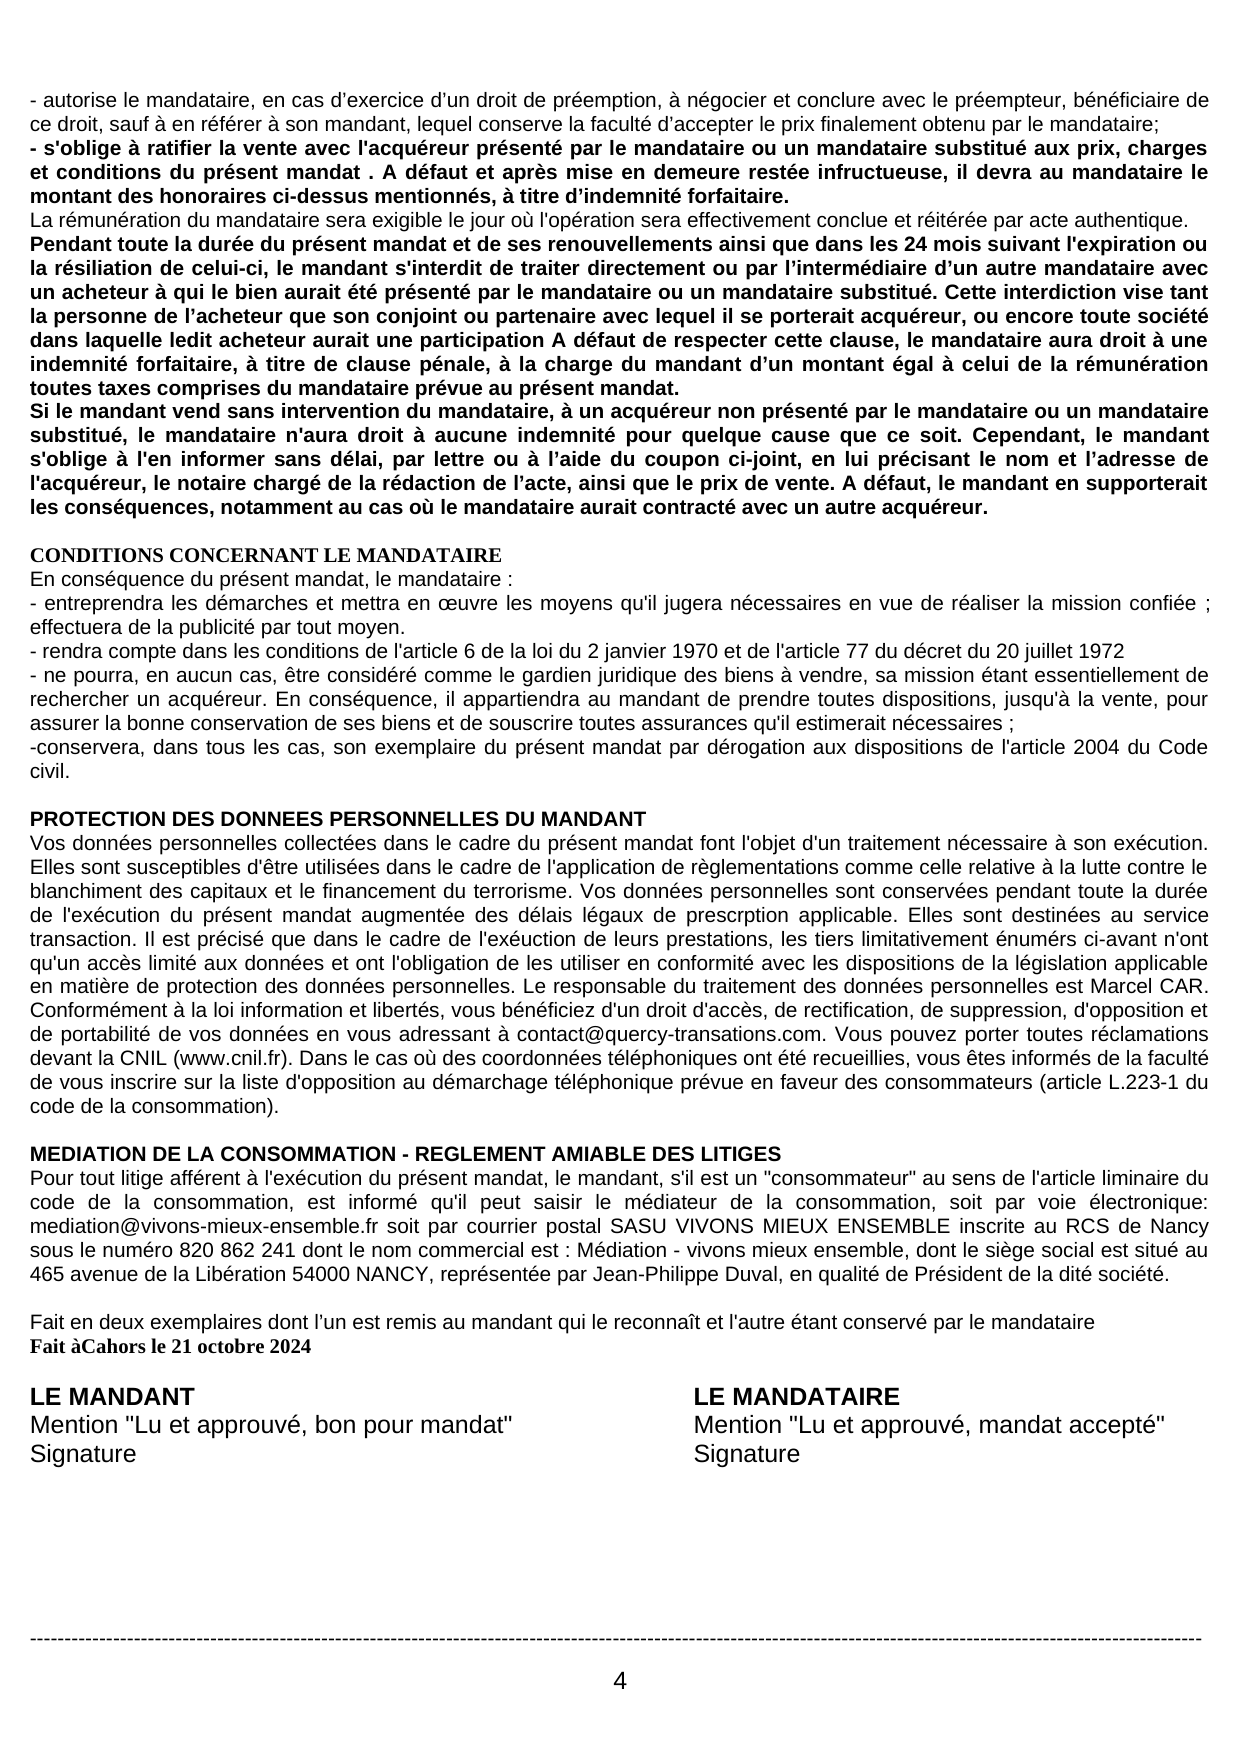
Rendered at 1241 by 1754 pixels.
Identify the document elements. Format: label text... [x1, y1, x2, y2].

text Signature Signature [29, 1439, 1211, 1468]
text - rendra compte dans les conditions de l'article 6 de la loi du 2 janvier 1970 et de l'article 77 du décret du 20 juillet 1972 [29, 639, 1211, 663]
text - s'oblige à ratifier la vente avec l'acquéreur présenté par le mandataire ou un mandataire substitué aux prix, charges et conditions du présent mandat . A défaut et après mise en demeure restée infructueuse, il devra au mandataire le montant des honoraires ci-dessus mentionnés, à titre d’indemnité forfaitaire. [29, 136, 1211, 208]
text Fait en deux exemplaires dont l’un est remis au mandant qui le reconnaît et l'autre étant conservé par le mandataire [29, 1310, 1211, 1334]
text Vos données personnelles collectées dans le cadre du présent mandat font l'objet d'un traitement nécessaire à son exécution. Elles sont susceptibles d'être utilisées dans le cadre de l'application de règlementations comme celle relative à la lutte contre le blanchiment des capitaux et le financement du terrorisme. Vos données personnelles sont conservées pendant toute la durée de l'exécution du présent mandat augmentée des délais légaux de prescrption applicable. Elles sont destinées au service transaction. Il est précisé que dans le cadre de l'exéuction de leurs prestations, les tiers limitativement énumérs ci-avant n'ont qu'un accès limité aux données et ont l'obligation de les utiliser en conformité avec les dispositions de la législation applicable en matière de protection des données personnelles. Le responsable du traitement des données personnelles est Marcel CAR. Conformément à la loi information et libertés, vous bénéficiez d'un droit d'accès, de rectification, de suppression, d'opposition et de portabilité de vos données en vous adressant à contact@quercy-transations.com. Vous pouvez porter toutes réclamations devant la CNIL (www.cnil.fr). Dans le cas où des coordonnées téléphoniques ont été recueillies, vous êtes informés de la faculté de vous inscrire sur la liste d'opposition au démarchage téléphonique prévue en faveur des consommateurs (article L.223-1 du code de la consommation). [29, 831, 1211, 1118]
text En conséquence du présent mandat, le mandataire : [29, 567, 1211, 591]
text - ne pourra, en aucun cas, être considéré comme le gardien juridique des biens à vendre, sa mission étant essentiellement de rechercher un acquéreur. En conséquence, il appartiendra au mandant de prendre toutes dispositions, jusqu'à la vente, pour assurer la bonne conservation de ses biens et de souscrire toutes assurances qu'il estimerait nécessaires ; [29, 663, 1211, 735]
text PROTECTION DES DONNEES PERSONNELLES DU MANDANT [29, 807, 1211, 831]
text La rémunération du mandataire sera exigible le jour où l'opération sera effectivement conclue et réitérée par acte authentique. [29, 208, 1211, 232]
text LE MANDANT LE MANDATAIRE [29, 1382, 1211, 1411]
text Si le mandant vend sans intervention du mandataire, à un acquéreur non présenté par le mandataire ou un mandataire substitué, le mandataire n'aura droit à aucune indemnité pour quelque cause que ce soit. Cependant, le mandant s'oblige à l'en informer sans délai, par lettre ou à l’aide du coupon ci-joint, en lui précisant le nom et l’adresse de l'acquéreur, le notaire chargé de la rédaction de l’acte, ainsi que le prix de vente. A défaut, le mandant en supporterait les conséquences, notamment au cas où le mandataire aurait contracté avec un autre acquéreur. [29, 399, 1211, 519]
text - entreprendra les démarches et mettra en œuvre les moyens qu'il jugera nécessaires en vue de réaliser la mission confiée ; effectuera de la publicité par tout moyen. [29, 591, 1211, 639]
text MEDIATION DE LA CONSOMMATION - REGLEMENT AMIABLE DES LITIGES [29, 1142, 1211, 1166]
text Fait àCahors le 21 octobre 2024 [29, 1334, 1211, 1358]
text Mention "Lu et approuvé, bon pour mandat" Mention "Lu et approuvé, mandat accepté" [29, 1411, 1211, 1439]
text -conservera, dans tous les cas, son exemplaire du présent mandat par dérogation aux dispositions de l'article 2004 du Code civil. [29, 735, 1211, 783]
text Pendant toute la durée du présent mandat et de ses renouvellements ainsi que dans les 24 mois suivant l'expiration ou la résiliation de celui-ci, le mandant s'interdit de traiter directement ou par l’intermédiaire d’un autre mandataire avec un acheteur à qui le bien aurait été présenté par le mandataire ou un mandataire substitué. Cette interdiction vise tant la personne de l’acheteur que son conjoint ou partenaire avec lequel il se porterait acquéreur, ou encore toute société dans laquelle ledit acheteur aurait une participation A défaut de respecter cette clause, le mandataire aura droit à une indemnité forfaitaire, à titre de clause pénale, à la charge du mandant d’un montant égal à celui de la rémunération toutes taxes comprises du mandataire prévue au présent mandat. [29, 232, 1211, 399]
text Pour tout litige afférent à l'exécution du présent mandat, le mandant, s'il est un "consommateur" au sens de l'article liminaire du code de la consommation, est informé qu'il peut saisir le médiateur de la consommation, soit par voie électronique: mediation@vivons-mieux-ensemble.fr soit par courrier postal SASU VIVONS MIEUX ENSEMBLE inscrite au RCS de Nancy sous le numéro 820 862 241 dont le nom commercial est : Médiation - vivons mieux ensemble, dont le siège social est situé au 465 avenue de la Libération 54000 NANCY, représentée par Jean-Philippe Duval, en qualité de Président de la dité société. [29, 1166, 1211, 1286]
text CONDITIONS CONCERNANT LE MANDATAIRE [29, 543, 1211, 567]
text - autorise le mandataire, en cas d’exercice d’un droit de préemption, à négocier et conclure avec le préempteur, bénéficiaire de ce droit, sauf à en référer à son mandant, lequel conserve la faculté d’accepter le prix finalement obtenu par le mandataire; [29, 88, 1211, 136]
text ------------------------------------------------------------------------------------------------------------------------------------------------------------------------- [29, 1626, 1211, 1650]
